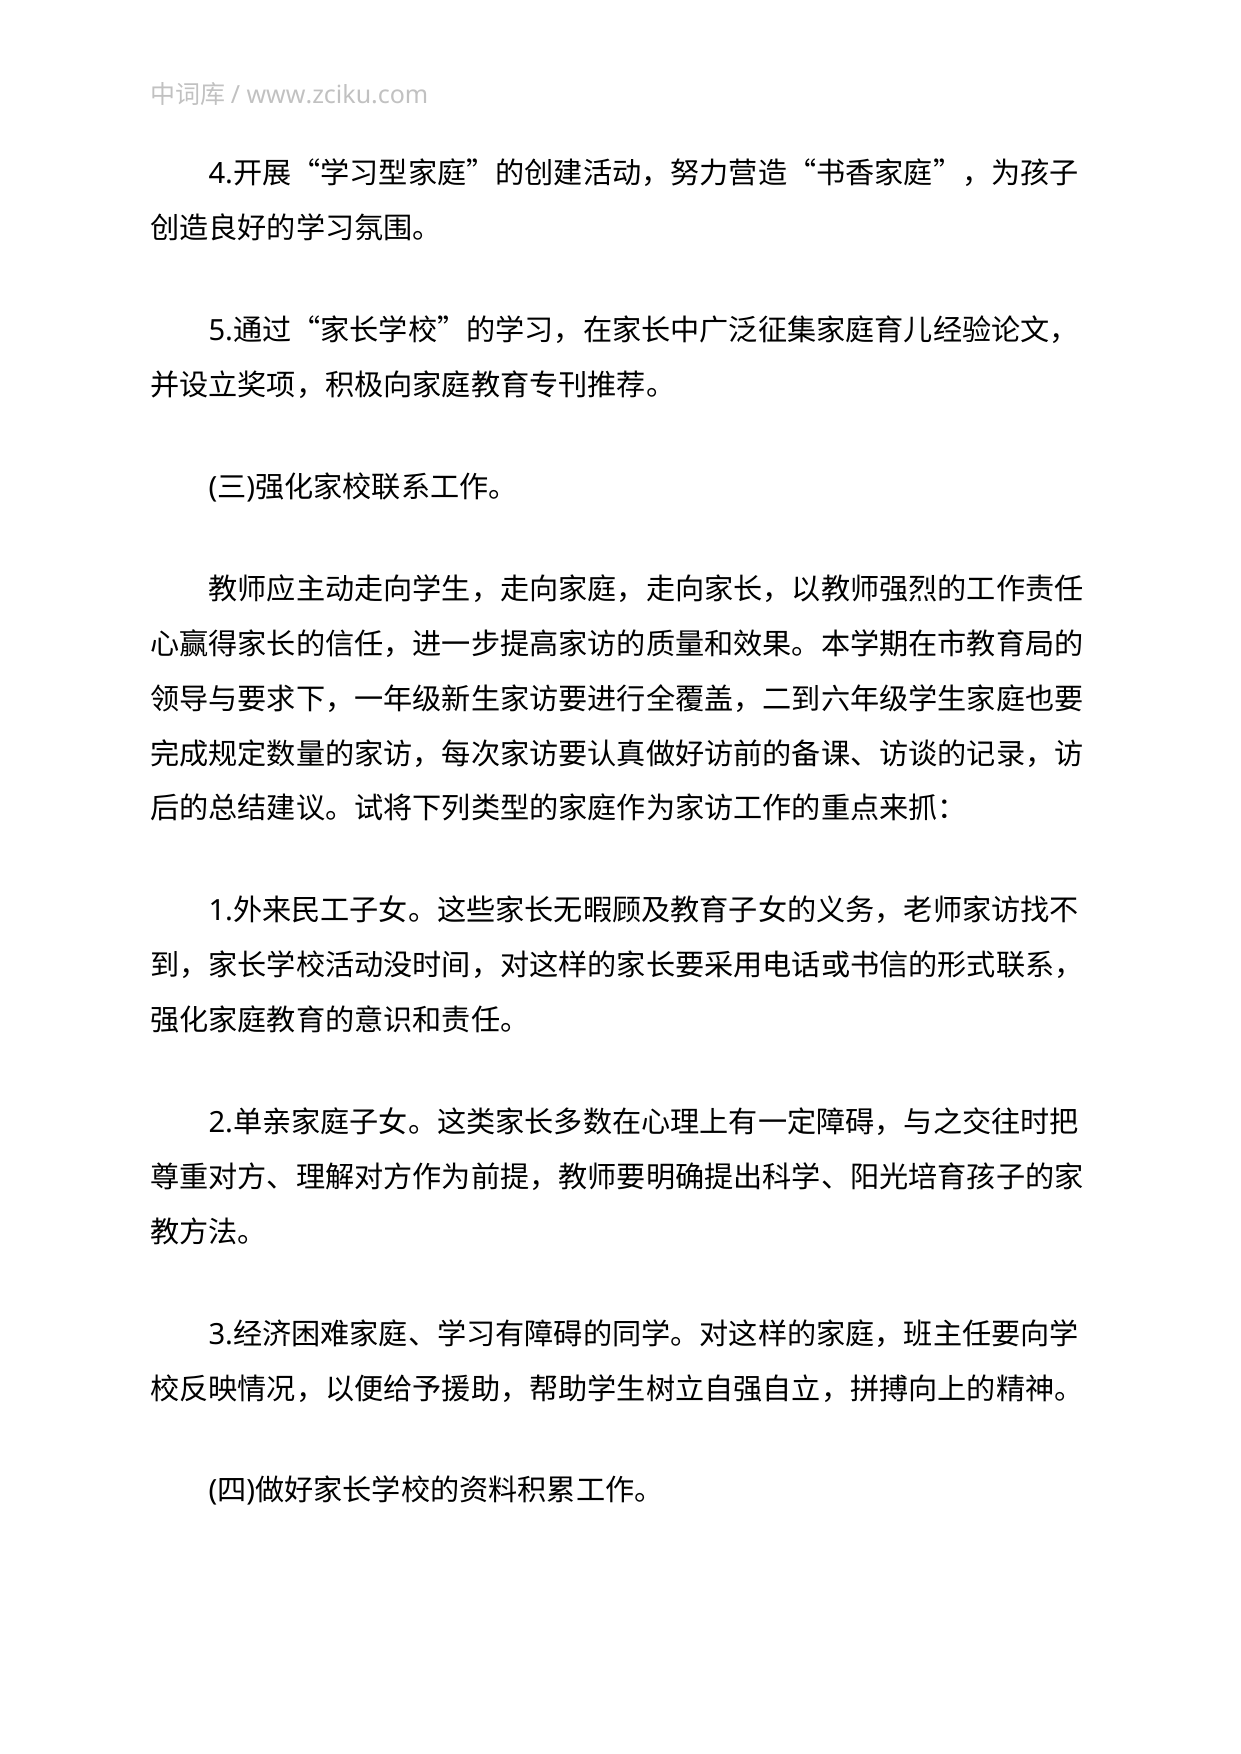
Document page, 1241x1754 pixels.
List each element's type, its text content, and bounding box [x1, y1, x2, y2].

text 1.外来民工子女。这些家长无暇顾及教育子女的义务，老师家访找不到，家长学校活动没时间，对这样的家长要采用电话或书信的形式联系，强化家庭教育的意识和责任。 [150, 887, 1090, 1039]
text 教师应主动走向学生，走向家庭，走向家长，以教师强烈的工作责任心赢得家长的信任，进一步提高家访的质量和效果。本学期在市教育局的领导与要求下，一年级新生家访要进行全覆盖，二到六年级学生家庭也要完成规定数量的家访，每次家访要认真做好访前的备课、访谈的记录，访后的总结建议。试将下列类型的家庭作为家访工作的重点来抓： [150, 566, 1090, 827]
text 4.开展“学习型家庭”的创建活动，努力营造“书香家庭”，为孩子创造良好的学习氛围。 [150, 150, 1090, 247]
text 3.经济困难家庭、学习有障碍的同学。对这样的家庭，班主任要向学校反映情况，以便给予援助，帮助学生树立自强自立，拼搏向上的精神。 [150, 1310, 1090, 1407]
text (四)做好家长学校的资料积累工作。 [150, 1467, 1090, 1509]
text 2.单亲家庭子女。这类家长多数在心理上有一定障碍，与之交往时把尊重对方、理解对方作为前提，教师要明确提出科学、阳光培育孩子的家教方法。 [150, 1098, 1090, 1251]
text (三)强化家校联系工作。 [150, 463, 1090, 506]
text 5.通过“家长学校”的学习，在家长中广泛征集家庭育儿经验论文，并设立奖项，积极向家庭教育专刊推荐。 [150, 307, 1090, 404]
